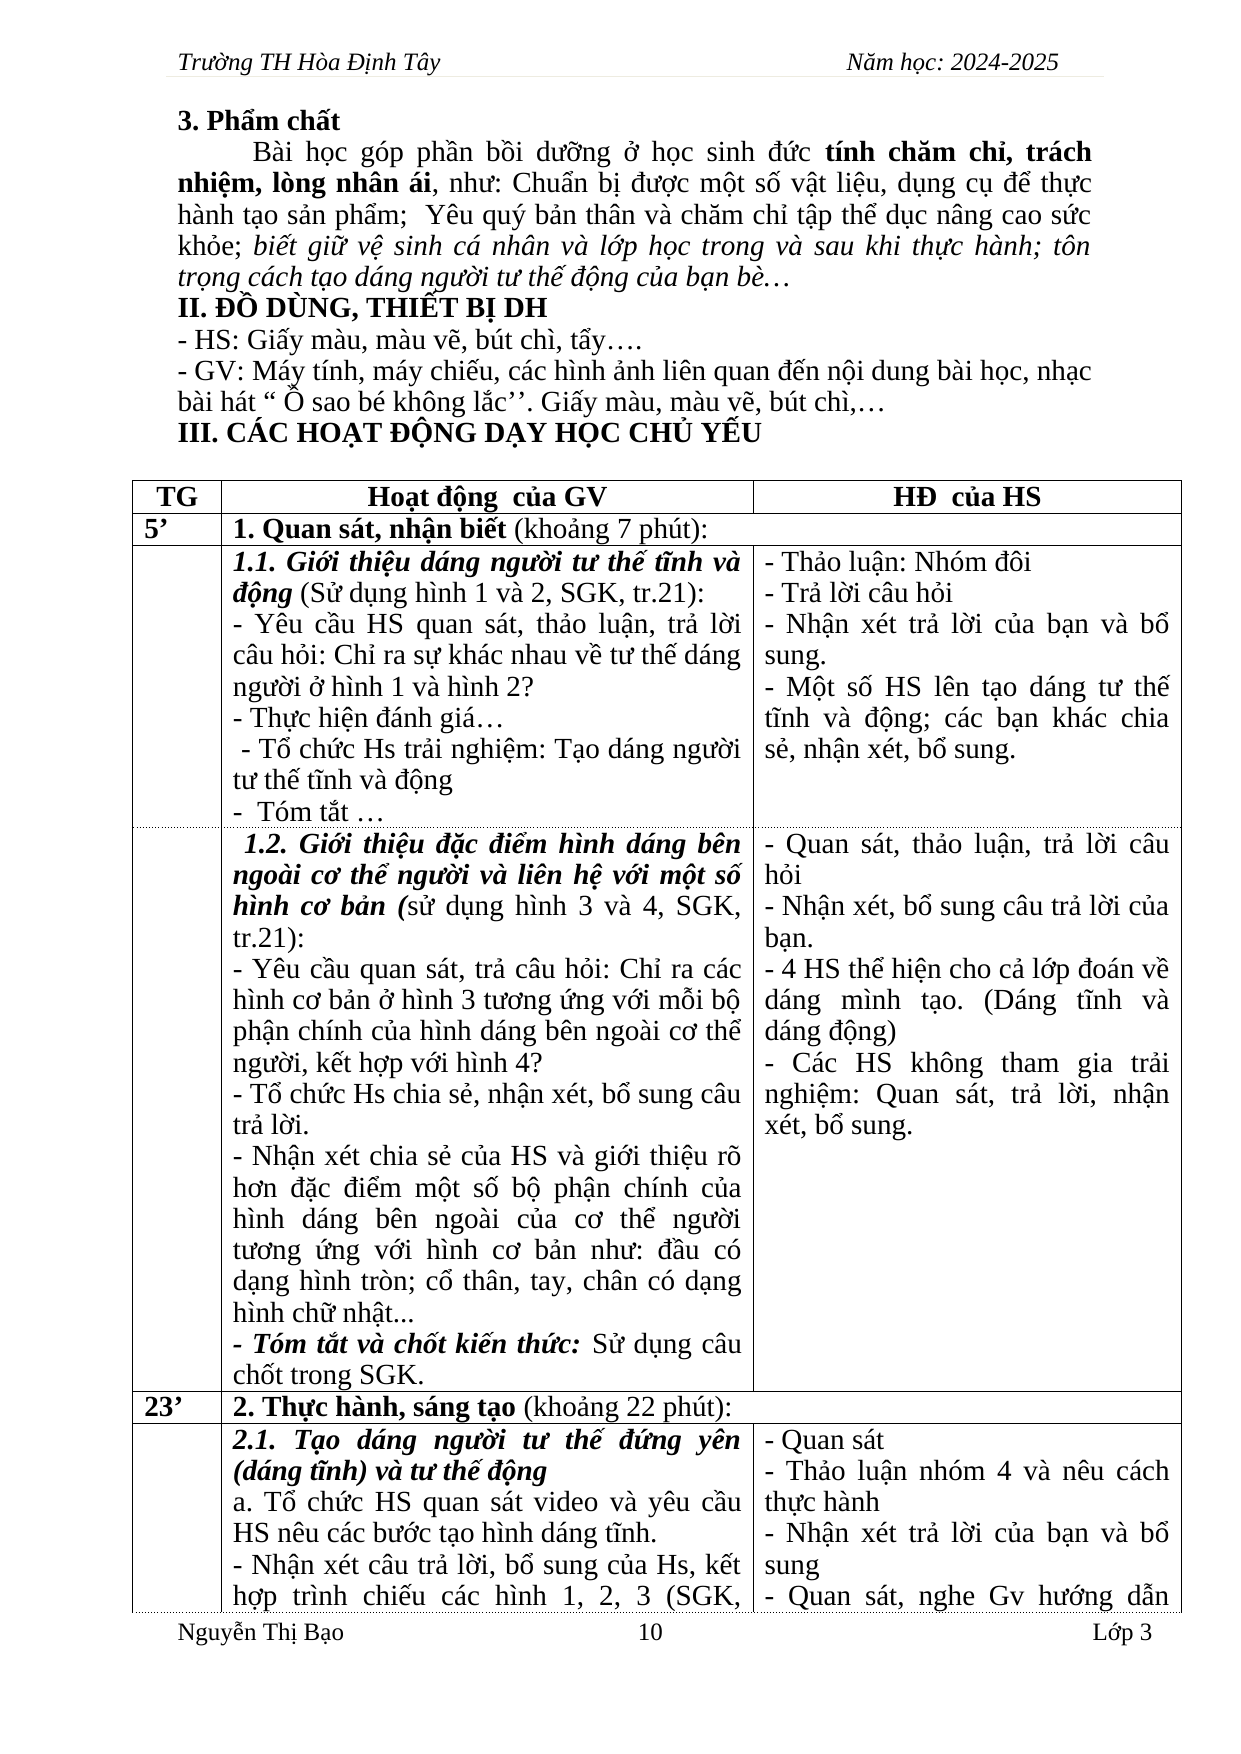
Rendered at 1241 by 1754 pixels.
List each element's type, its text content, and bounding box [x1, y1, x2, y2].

text 3. Phẩm chất [177, 105, 1093, 137]
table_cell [754, 1424, 1181, 1612]
text III. CÁC HOẠT ĐỘNG DẠY HỌC CHỦ YẾU [177, 418, 1093, 449]
table_cell 1.2. Giới thiệu đặc điểm hình dáng bên ngoài cơ thể người và liên hệ với một số hình cơ bản (sử dụng hình 3 và 4, SGK, tr.21): - Yêu cầu quan sát, trả câu hỏi: Chỉ ra các hình cơ bản ở hình 3 tương ứng với mỗi bộ phận chính của hình dáng bên ngoài cơ thể người, kết hợp với hình 4? - Tổ chức Hs chia sẻ, nhận xét, bổ sung câu trả lời. - Nhận xét chia sẻ của HS và giới thiệu rõ hơn đặc điểm một số bộ phận chính của hình dáng bên ngoài của cơ thể người tương ứng với hình cơ bản như: đầu có dạng hình tròn; cổ thân, tay, chân có dạng hình chữ nhật... - Tóm tắt và chốt kiến thức: Sử dụng câu chốt trong SGK. [222, 827, 753, 1391]
table_cell [133, 827, 221, 1391]
table_cell 1.1. Giới thiệu dáng người tư thế tĩnh và động (Sử dụng hình 1 và 2, SGK, tr.21): - Yêu cầu HS quan sát, thảo luận, trả lời câu hỏi: Chỉ ra sự khác nhau về tư thế dáng người ở hình 1 và hình 2? - Thực hiện đánh giá… - Tổ chức Hs trải nghiệm: Tạo dáng người tư thế tĩnh và động - Tóm tắt … [222, 546, 753, 827]
text - GV: Máy tính, máy chiếu, các hình ảnh liên quan đến nội dung bài học, nhạc bài hát “ Ồ sao bé không lắc’’. Giấy màu, màu vẽ, bút chì,… [177, 355, 1093, 418]
table_cell [133, 546, 221, 827]
table_cell 2. Thực hành, sáng tạo (khoảng 22 phút): [222, 1392, 1181, 1423]
text Bài học góp phần bồi dưỡng ở học sinh đức tính chăm chỉ, trách nhiệm, lòng nhân ái, như: Chuẩn bị được một số vật liệu, dụng cụ để thực hành tạo sản phẩm; Yêu quý bản thân và chăm chỉ tập thể dục nâng cao sức khỏe; biết giữ vệ sinh cá nhân và lớp học trong và sau khi thực hành; tôn trọng cách tạo dáng người tư thế động của bạn bè… [177, 137, 1093, 293]
text - HS: Giấy màu, màu vẽ, bút chì, tẩy…. [177, 324, 1093, 355]
table_header HĐ của HS [754, 481, 1181, 513]
table_cell - Quan sát, thảo luận, trả lời câu hỏi - Nhận xét, bổ sung câu trả lời của bạn. - 4 HS thể hiện cho cả lớp đoán về dáng mình tạo. (Dáng tĩnh và dáng động) - Các HS không tham gia trải nghiệm: Quan sát, trả lời, nhận xét, bổ sung. [754, 827, 1181, 1391]
table_cell - Thảo luận: Nhóm đôi - Trả lời câu hỏi - Nhận xét trả lời của bạn và bổ sung. - Một số HS lên tạo dáng tư thế tĩnh và động; các bạn khác chia sẻ, nhận xét, bổ sung. [754, 546, 1181, 827]
table_cell 1. Quan sát, nhận biết (khoảng 7 phút): [222, 514, 1181, 545]
table_cell 5’ [133, 514, 221, 545]
text II. ĐỒ DÙNG, THIẾT BỊ DH [177, 293, 1093, 324]
table_cell 23’ [133, 1392, 221, 1423]
table_cell [133, 1424, 221, 1612]
table_header Hoạt động của GV [222, 481, 753, 513]
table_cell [222, 1424, 753, 1612]
table_header TG [133, 481, 221, 513]
